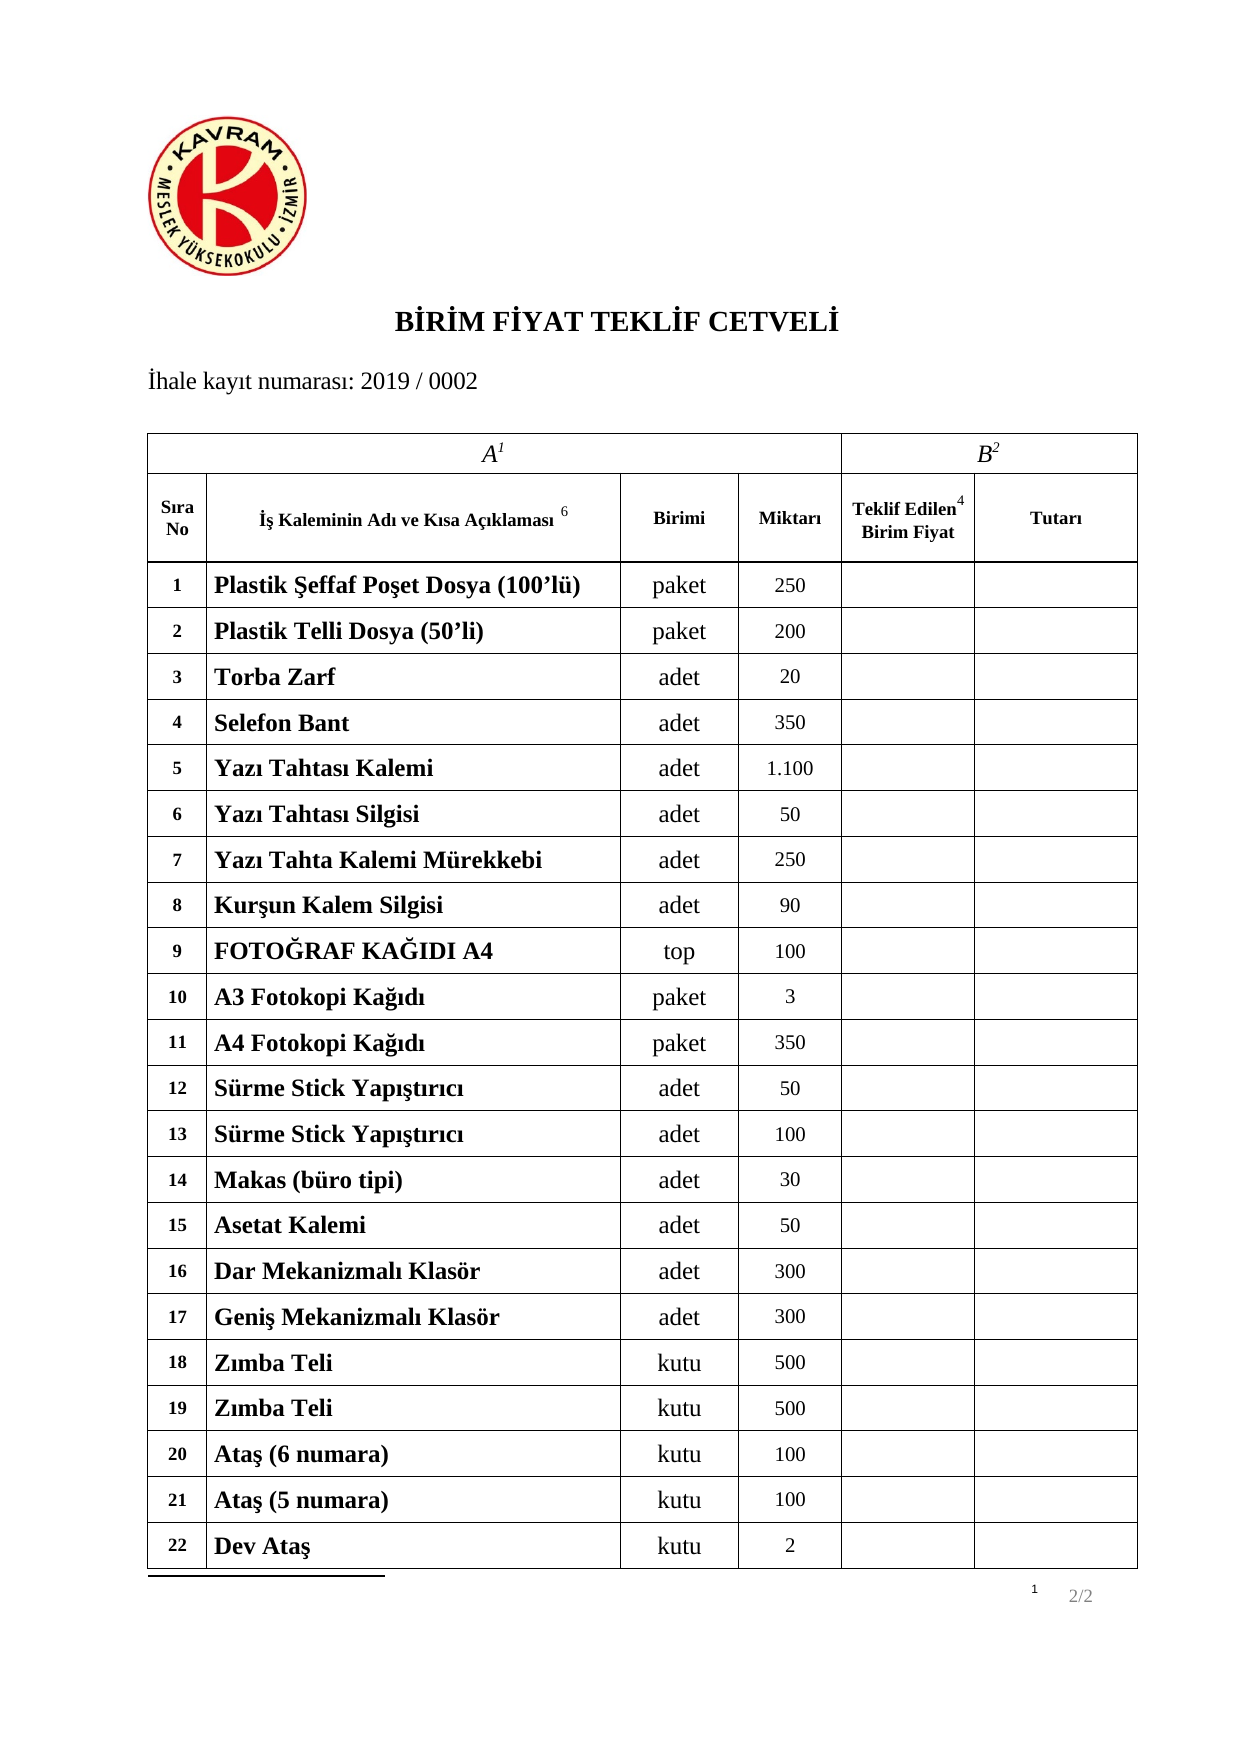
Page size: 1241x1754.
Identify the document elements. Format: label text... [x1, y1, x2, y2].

table_cell Miktarı [739, 474, 841, 561]
table_cell 20 [739, 654, 841, 699]
table_cell 5 [148, 745, 206, 790]
table_cell 17 [148, 1294, 206, 1339]
table_cell Birimi [621, 474, 738, 561]
table_cell Sıra No [148, 474, 206, 561]
table_cell paket [621, 608, 738, 653]
table_cell [975, 563, 1137, 607]
table_cell Dev Ataş [207, 1523, 620, 1567]
table_cell Ataş (6 numara) [207, 1431, 620, 1476]
table_cell [975, 700, 1137, 744]
table_cell Ataş (5 numara) [207, 1477, 620, 1522]
table_cell Plastik Şeffaf Poşet Dosya (100’lü) [207, 563, 620, 607]
table_cell 16 [148, 1249, 206, 1293]
table_cell [975, 1294, 1137, 1339]
table_cell kutu [621, 1523, 738, 1567]
table_cell 3 [739, 974, 841, 1019]
table_cell [842, 700, 974, 744]
table_cell [842, 1157, 974, 1202]
table_cell 8 [148, 883, 206, 927]
table_cell [975, 1386, 1137, 1430]
table_cell 100 [739, 1477, 841, 1522]
table_cell [842, 608, 974, 653]
table_cell adet [621, 837, 738, 882]
table_cell [842, 1249, 974, 1293]
table_cell adet [621, 1111, 738, 1156]
table_cell [975, 883, 1137, 927]
table_cell 250 [739, 563, 841, 607]
table_cell 18 [148, 1340, 206, 1384]
table_cell 100 [739, 1111, 841, 1156]
table_cell Yazı Tahtası Silgisi [207, 791, 620, 836]
table_cell [975, 1523, 1137, 1567]
table_cell A3 Fotokopi Kağıdı [207, 974, 620, 1019]
table_cell 30 [739, 1157, 841, 1202]
table_cell [975, 791, 1137, 836]
table_cell 2 [739, 1523, 841, 1567]
table_cell adet [621, 1249, 738, 1293]
table_cell kutu [621, 1477, 738, 1522]
table_cell [975, 654, 1137, 699]
table_cell [842, 1340, 974, 1384]
table_cell [975, 974, 1137, 1019]
table_cell Makas (büro tipi) [207, 1157, 620, 1202]
table_cell [842, 1020, 974, 1064]
text BİRİM FİYAT TEKLİF CETVELİ [148, 304, 1093, 337]
table_cell [842, 1431, 974, 1476]
table_cell 90 [739, 883, 841, 927]
table_cell 1 [148, 563, 206, 607]
table_cell 200 [739, 608, 841, 653]
table_cell FOTOĞRAF KAĞIDI A4 [207, 928, 620, 973]
table_cell 500 [739, 1340, 841, 1384]
table_cell [842, 837, 974, 882]
table_cell [975, 928, 1137, 973]
table_cell top [621, 928, 738, 973]
table_cell Dar Mekanizmalı Klasör [207, 1249, 620, 1293]
table_cell Sürme Stick Yapıştırıcı [207, 1066, 620, 1110]
table_cell [842, 974, 974, 1019]
table_cell [975, 1431, 1137, 1476]
table_cell adet [621, 745, 738, 790]
table_cell 50 [739, 1066, 841, 1110]
text İhale kayıt numarası: 2019 / 0002 [148, 366, 1093, 395]
table_cell 15 [148, 1203, 206, 1247]
table_cell [975, 1020, 1137, 1064]
table_cell [842, 1294, 974, 1339]
table_cell kutu [621, 1431, 738, 1476]
table_cell [975, 1111, 1137, 1156]
table_cell Yazı Tahta Kalemi Mürekkebi [207, 837, 620, 882]
table_cell Selefon Bant [207, 700, 620, 744]
table_cell 21 [148, 1477, 206, 1522]
table_cell 2 [148, 608, 206, 653]
table_cell Plastik Telli Dosya (50’li) [207, 608, 620, 653]
table_cell kutu [621, 1386, 738, 1430]
table_cell [975, 1249, 1137, 1293]
table_cell paket [621, 563, 738, 607]
table_cell adet [621, 1203, 738, 1247]
table_cell 12 [148, 1066, 206, 1110]
table_cell paket [621, 1020, 738, 1064]
table_cell adet [621, 1157, 738, 1202]
table_cell 50 [739, 1203, 841, 1247]
table_cell [842, 1386, 974, 1430]
table_cell paket [621, 974, 738, 1019]
table_cell 300 [739, 1249, 841, 1293]
table_cell adet [621, 654, 738, 699]
table_cell adet [621, 1294, 738, 1339]
table_cell [975, 1203, 1137, 1247]
table_cell [975, 1477, 1137, 1522]
table_cell Kurşun Kalem Silgisi [207, 883, 620, 927]
table_cell 350 [739, 1020, 841, 1064]
picture [147, 115, 307, 276]
table_cell 6 [148, 791, 206, 836]
table_cell 22 [148, 1523, 206, 1567]
table_cell 500 [739, 1386, 841, 1430]
table_cell Tutarı [975, 474, 1137, 561]
table_cell Zımba Teli [207, 1340, 620, 1384]
table_cell kutu [621, 1340, 738, 1384]
table_cell 11 [148, 1020, 206, 1064]
table_cell 100 [739, 1431, 841, 1476]
table_cell adet [621, 700, 738, 744]
table_cell [842, 563, 974, 607]
table_cell [975, 1157, 1137, 1202]
table_cell [842, 928, 974, 973]
table_header B2 [842, 434, 1137, 472]
table_cell 3 [148, 654, 206, 699]
table_cell adet [621, 791, 738, 836]
table_cell [842, 745, 974, 790]
table_cell Zımba Teli [207, 1386, 620, 1430]
table_cell adet [621, 1066, 738, 1110]
table_cell [975, 1340, 1137, 1384]
table_cell Sürme Stick Yapıştırıcı [207, 1111, 620, 1156]
table_cell 7 [148, 837, 206, 882]
table_cell İş Kaleminin Adı ve Kısa Açıklaması 6 [207, 474, 620, 561]
table_cell [842, 1203, 974, 1247]
table_cell 100 [739, 928, 841, 973]
table_cell 20 [148, 1431, 206, 1476]
table_cell [975, 745, 1137, 790]
table_cell [842, 1111, 974, 1156]
table_cell 10 [148, 974, 206, 1019]
table_cell Teklif Edilen4 Birim Fiyat [842, 474, 974, 561]
table_cell [842, 1523, 974, 1567]
table_cell 50 [739, 791, 841, 836]
table_cell 1.100 [739, 745, 841, 790]
table_cell 300 [739, 1294, 841, 1339]
table_cell 250 [739, 837, 841, 882]
table_cell [975, 837, 1137, 882]
table_cell 19 [148, 1386, 206, 1430]
table_cell A4 Fotokopi Kağıdı [207, 1020, 620, 1064]
table_cell Geniş Mekanizmalı Klasör [207, 1294, 620, 1339]
table_cell 4 [148, 700, 206, 744]
table_cell [842, 1066, 974, 1110]
table_cell 350 [739, 700, 841, 744]
table_cell adet [621, 883, 738, 927]
table_cell Yazı Tahtası Kalemi [207, 745, 620, 790]
table_cell Asetat Kalemi [207, 1203, 620, 1247]
table_cell 13 [148, 1111, 206, 1156]
table_cell Torba Zarf [207, 654, 620, 699]
table_cell [975, 1066, 1137, 1110]
table_cell [842, 654, 974, 699]
table_cell [975, 608, 1137, 653]
table_cell [842, 791, 974, 836]
table_cell [842, 883, 974, 927]
table_header A1 [148, 434, 841, 472]
table_cell 9 [148, 928, 206, 973]
table_cell 14 [148, 1157, 206, 1202]
table_cell [842, 1477, 974, 1522]
